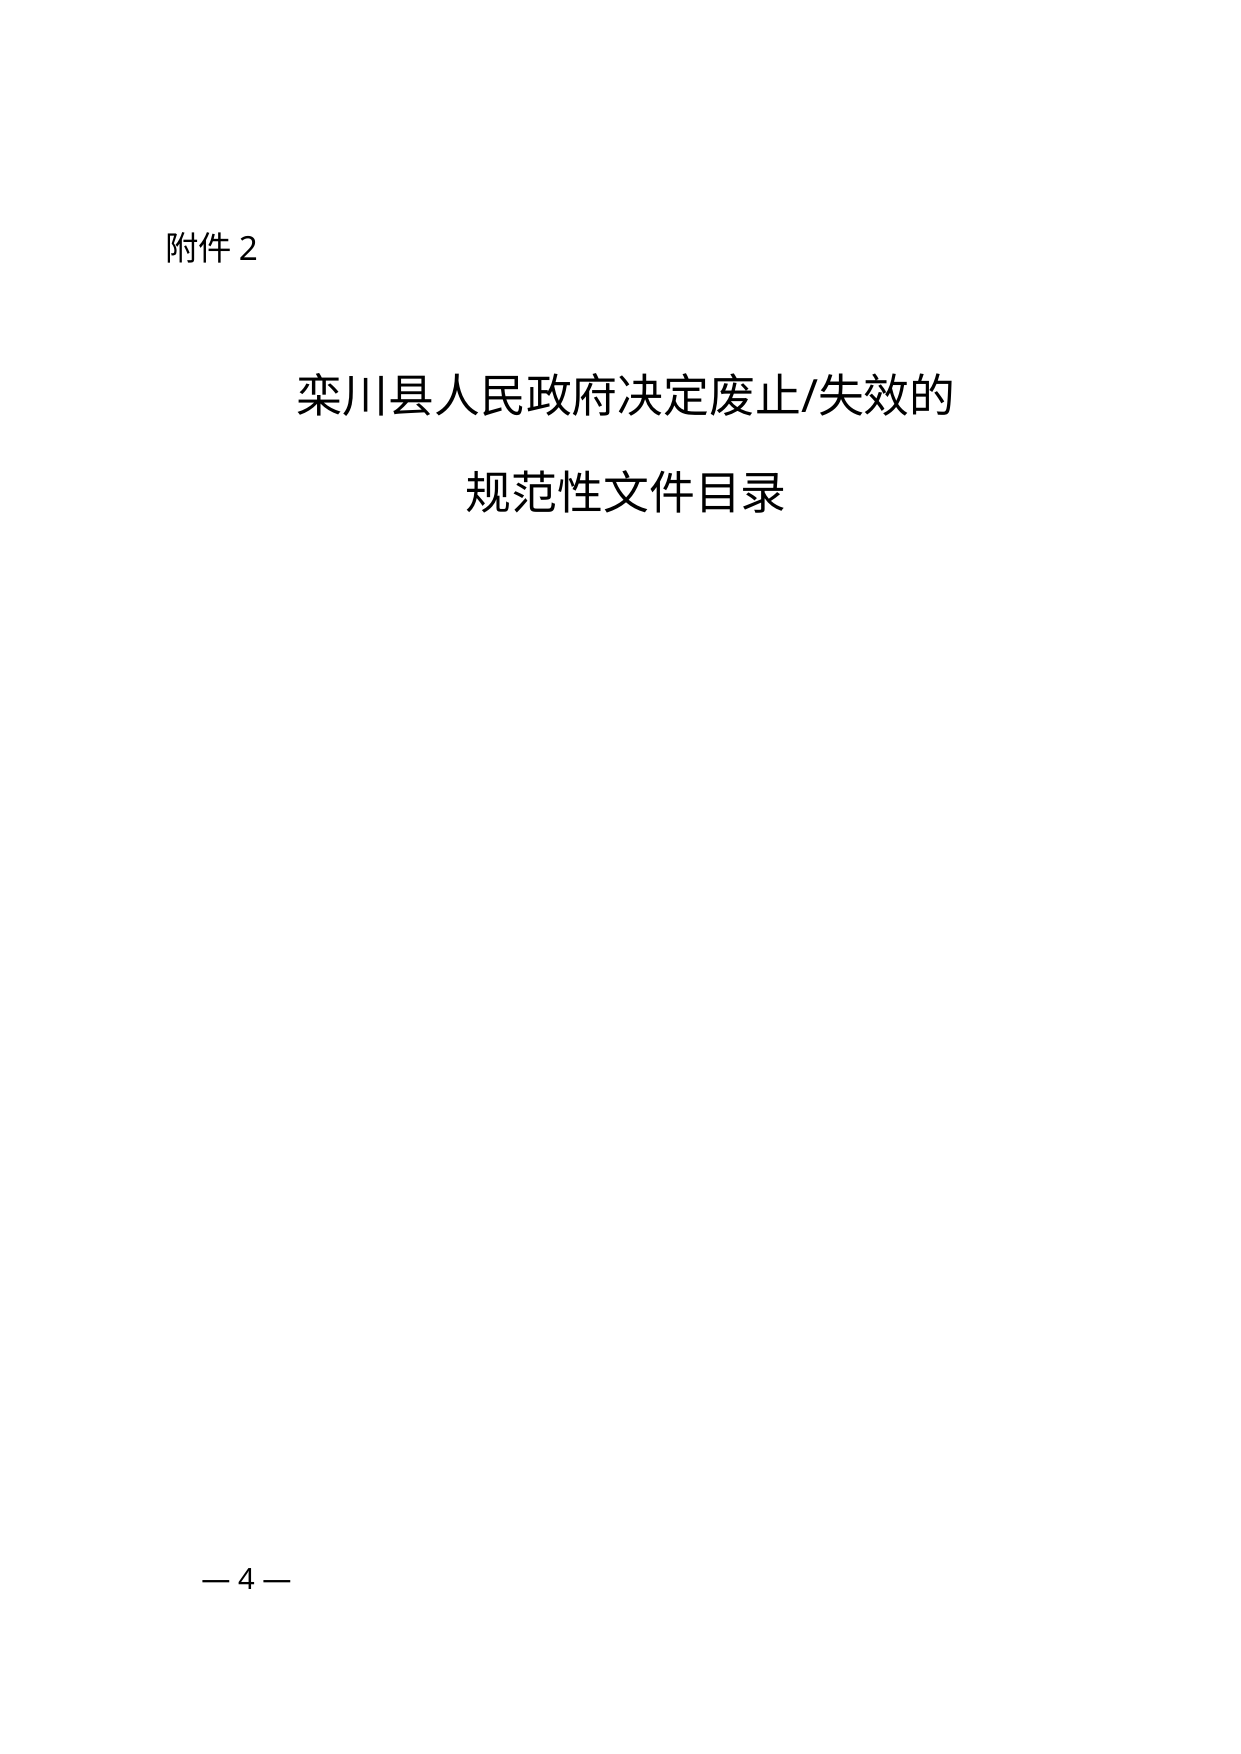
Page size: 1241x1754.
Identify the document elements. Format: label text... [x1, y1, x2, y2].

text 附件2 [165, 214, 1087, 279]
text 栾川县人民政府决定废止/失效的 [165, 344, 1087, 441]
text 规范性文件目录 [165, 441, 1087, 539]
